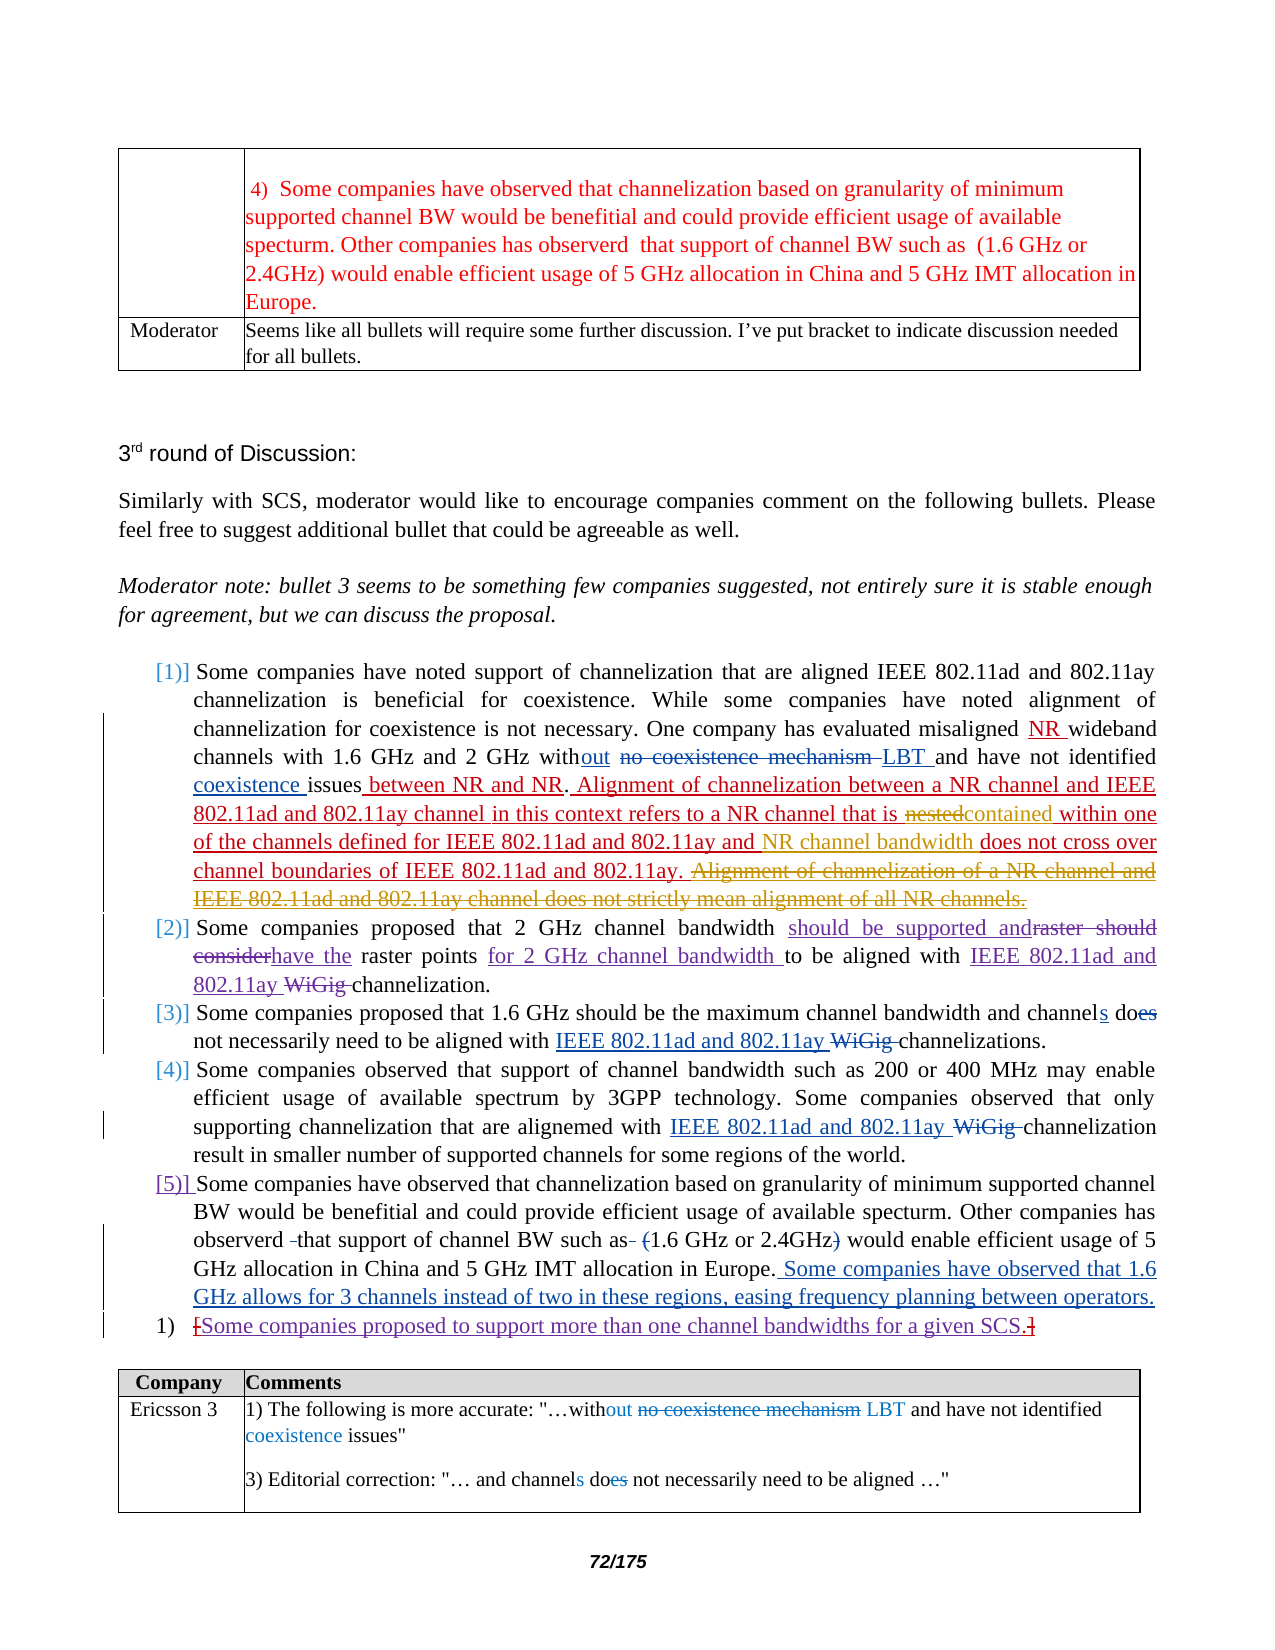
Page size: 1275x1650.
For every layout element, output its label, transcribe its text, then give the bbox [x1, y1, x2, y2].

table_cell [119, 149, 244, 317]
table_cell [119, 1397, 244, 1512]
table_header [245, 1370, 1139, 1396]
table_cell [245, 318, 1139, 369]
subtitle 3rd round of Discussion: [118, 440, 1157, 466]
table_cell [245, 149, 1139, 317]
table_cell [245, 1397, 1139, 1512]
list Some companies have noted support of channelization that are aligned IEEE 802.11ad and 802.11ay channelization is beneficial for coexistence. While some companies have noted alignment of channelization for coexistence is not necessary. One company has evaluated misaligned wideband channels with 1.6 GHz and 2 GHz with and have not identified issues. [156, 658, 1157, 912]
list Some companies proposed that 2 GHz channel bandwidth raster points to be aligned with channelization. [156, 914, 1157, 997]
list Some companies have observed that channelization based on granularity of minimum supported channel BW would be benefitial and could provide efficient usage of available specturm. Other companies has observerd that support of channel BW such as 1.6 GHz or 2.4GHz would enable efficient usage of 5 GHz allocation in China and 5 GHz IMT allocation in Europe. [156, 1170, 1157, 1310]
list Some companies proposed that 1.6 GHz should be the maximum channel bandwidth and channel do not necessarily need to be aligned with channelizations. [156, 999, 1157, 1054]
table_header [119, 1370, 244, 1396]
list Some companies observed that support of channel bandwidth such as 200 or 400 MHz may enable efficient usage of available spectrum by 3GPP technology. Some companies observed that only supporting channelization that are alignemed with channelization result in smaller number of supported channels for some regions of the world. [156, 1056, 1157, 1168]
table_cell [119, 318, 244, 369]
text Similarly with SCS, moderator would like to encourage companies comment on the following bullets. Please feel free to suggest additional bullet that could be agreeable as well. [118, 487, 1157, 542]
text Moderator note: bullet 3 seems to be something few companies suggested, not entirely sure it is stable enough for agreement, but we can discuss the proposal. [118, 572, 1157, 627]
